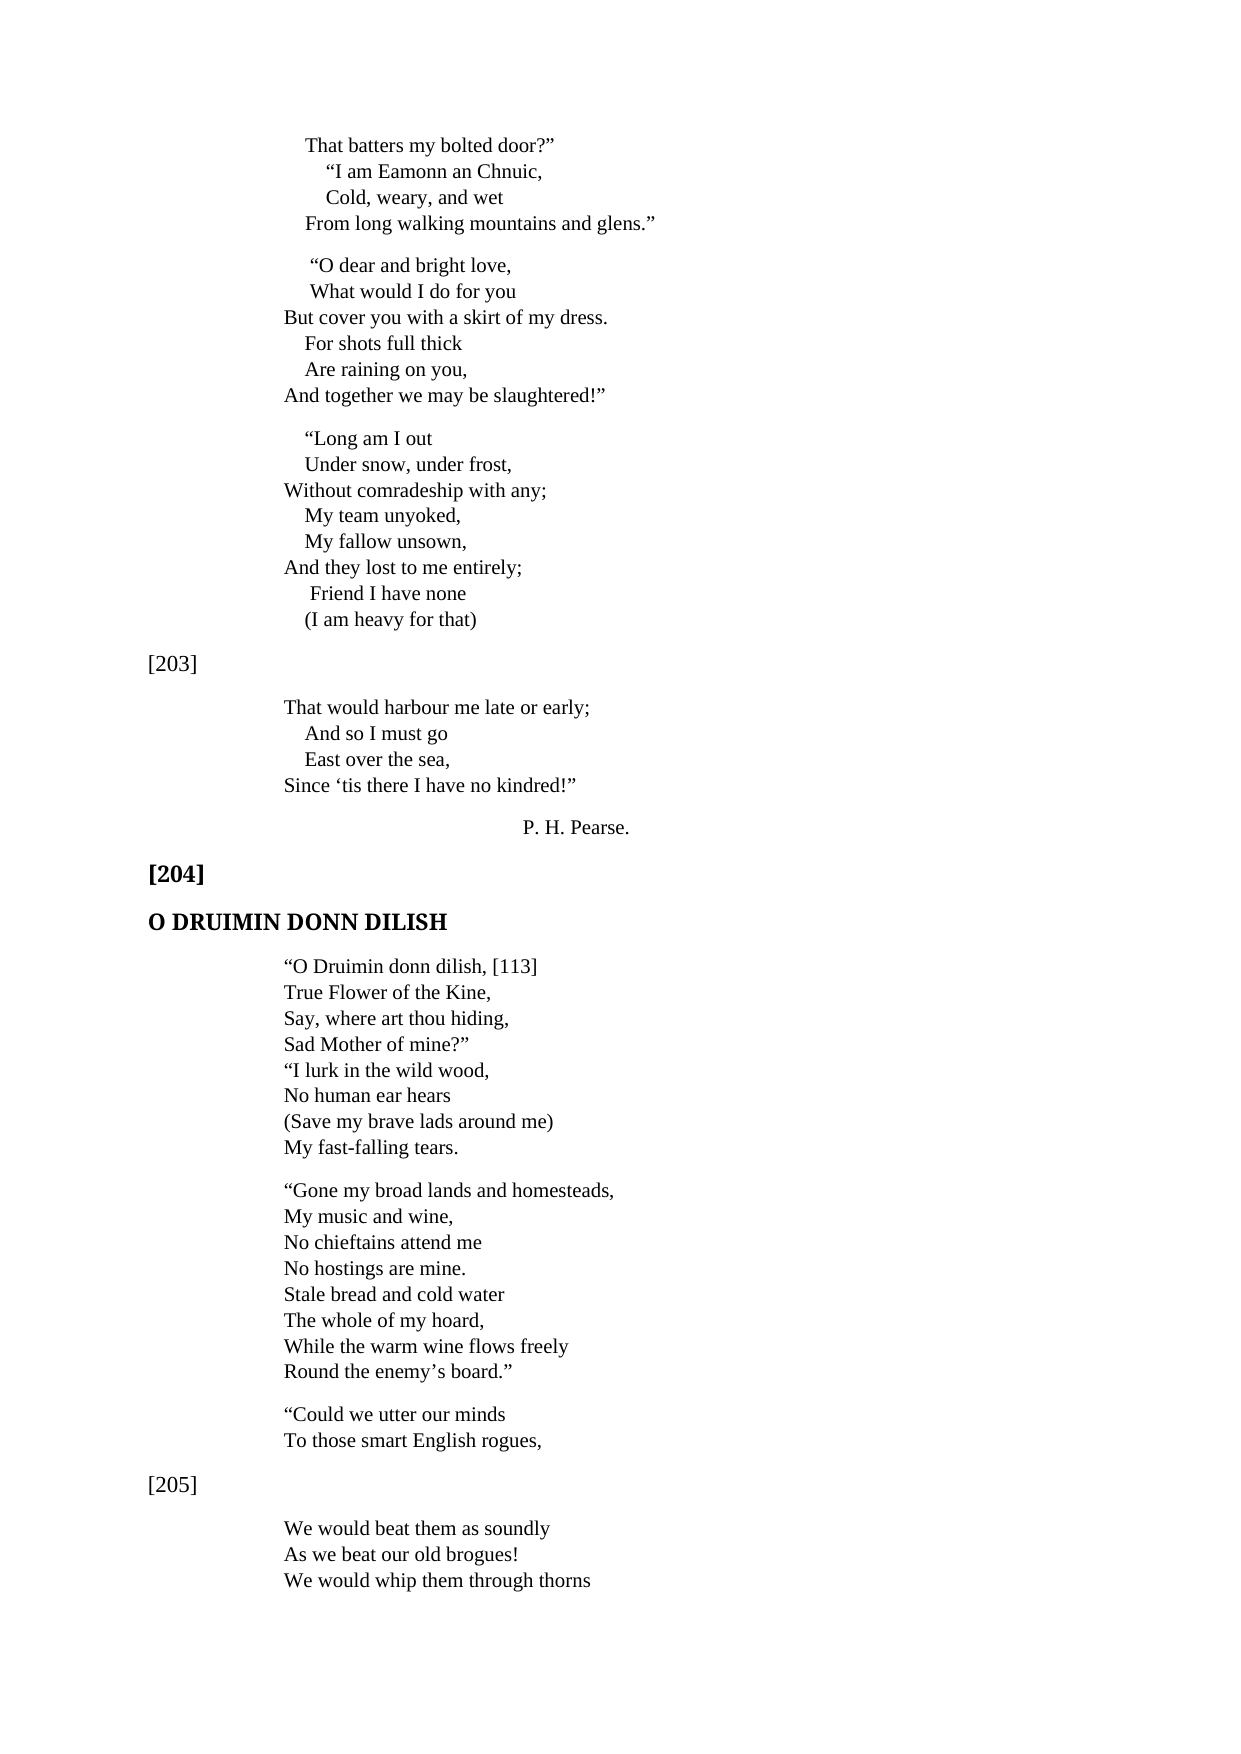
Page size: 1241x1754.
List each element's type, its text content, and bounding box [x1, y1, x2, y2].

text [305, 133, 1010, 235]
text [205] [148, 1471, 1092, 1497]
text “O Druimin donn dilish, [113] True Flower of the Kine, Say, where art thou hiding, Sad Mother of mine?” “I lurk in the wild wood, No human ear hears (Save my brave lads around me) My fast-falling tears. [283, 954, 1010, 1159]
text [203] [148, 650, 1092, 676]
text That would harbour me late or early; And so I must go East over the sea, Since ‘tis there I have no kindred!” [283, 695, 1010, 797]
text P. H. Pearse. [508, 815, 1010, 839]
subtitle O DRUIMIN DONN DILISH [148, 906, 1092, 937]
text “Could we utter our minds To those smart English rogues, [283, 1402, 1010, 1452]
text “O dear and bright love, What would I do for you But cover you with a skirt of my dress. For shots full thick Are raining on you, And together we may be slaughtered!” [283, 253, 1010, 407]
text “Long am I out Under snow, under frost, Without comradeship with any; My team unyoked, My fallow unsown, And they lost to me entirely; Friend I have none (I am heavy for that) [283, 426, 1010, 631]
subtitle [204] [148, 858, 1092, 889]
text “Gone my broad lands and homesteads, My music and wine, No chieftains attend me No hostings are mine. Stale bread and cold water The whole of my hoard, While the warm wine flows freely Round the enemy’s board.” [283, 1178, 1010, 1383]
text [283, 1516, 1010, 1592]
